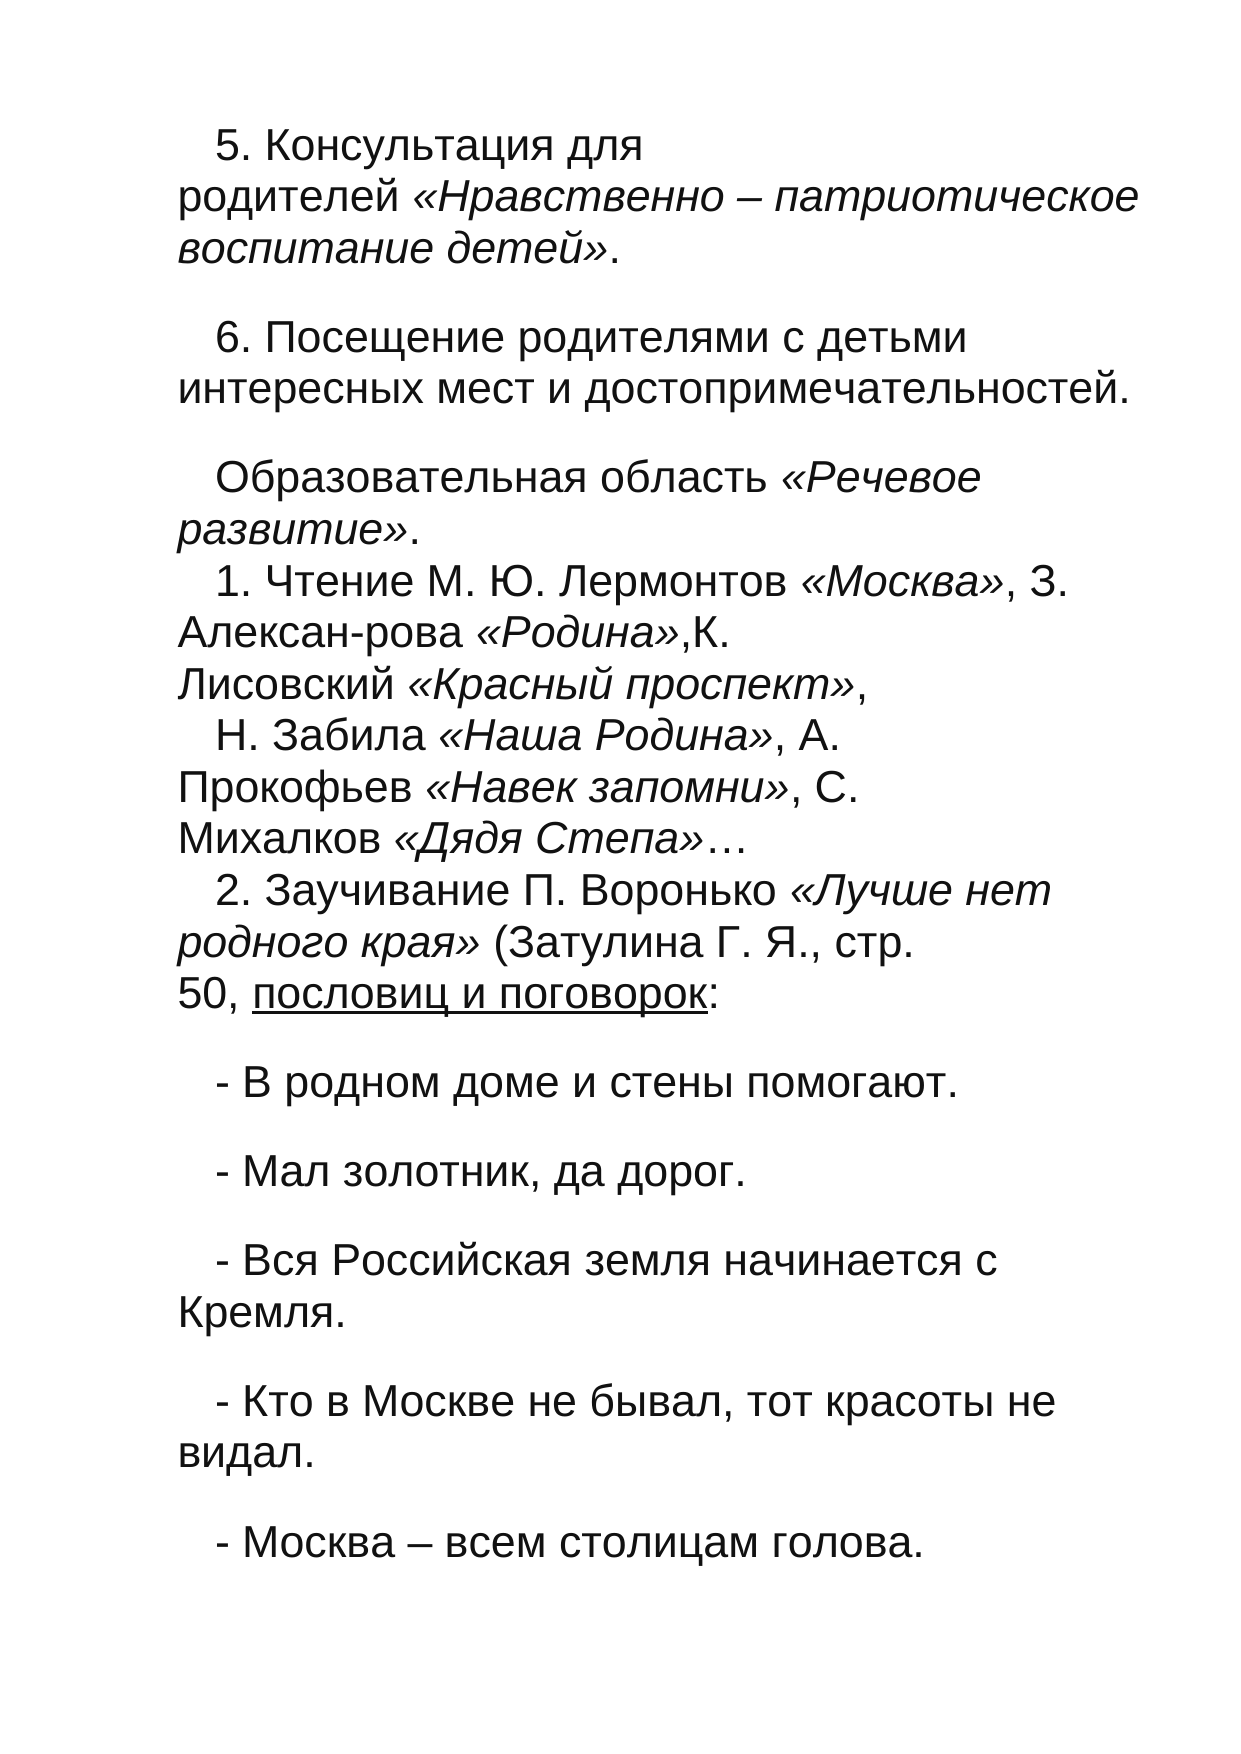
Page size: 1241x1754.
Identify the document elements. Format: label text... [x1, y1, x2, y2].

text 2. Заучивание П. Воронько «Лучше нет родного края» (Затулина Г. Я., стр. 50, пословиц и поговорок: [177, 863, 1152, 1018]
text - Вся Российская земля начинается с Кремля. [177, 1234, 1152, 1337]
text - Кто в Москве не бывал, тот красоты не видал. [177, 1374, 1152, 1477]
text - В родном доме и стены помогают. [177, 1056, 1152, 1107]
text 1. Чтение М. Ю. Лермонтов «Москва», З. Алексан-рова «Родина»,К. Лисовский «Красный проспект», [177, 554, 1152, 709]
text Н. Забила «Наша Родина», А. Прокофьев «Навек запомни», С. Михалков «Дядя Степа»… [177, 709, 1152, 863]
text 6. Посещение родителями с детьми интересных мест и достопримечательностей. [177, 310, 1152, 413]
text - Москва – всем столицам голова. [177, 1515, 1152, 1567]
text Образовательная область «Речевое развитие». [177, 451, 1152, 554]
text 5. Консультация для родителей «Нравственно – патриотическое воспитание детей». [177, 118, 1152, 273]
text - Мал золотник, да дорог. [177, 1145, 1152, 1196]
